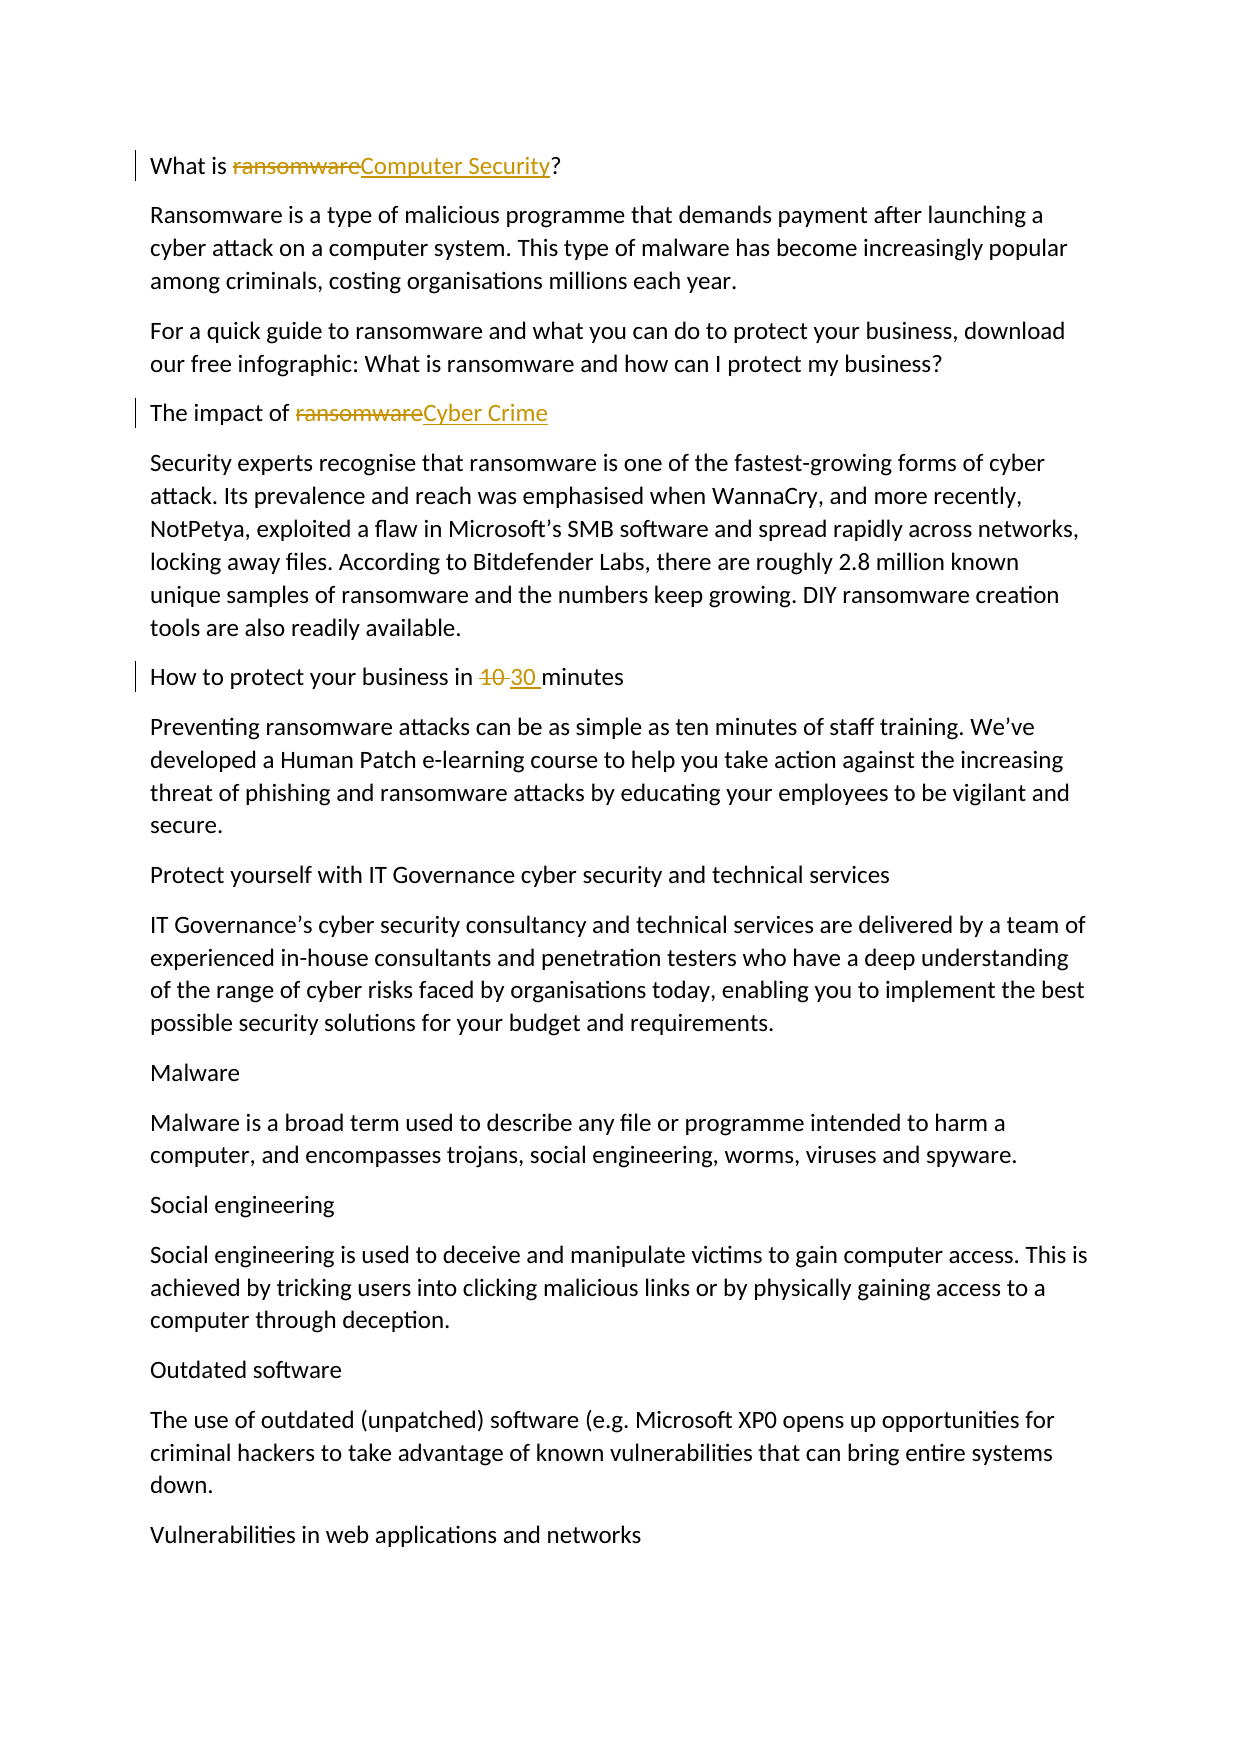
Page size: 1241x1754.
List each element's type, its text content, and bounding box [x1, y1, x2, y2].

text Malware [150, 1057, 1090, 1088]
text Social engineering [150, 1189, 1090, 1220]
text The impact of [150, 397, 1090, 428]
text Ransomware is a type of malicious programme that demands payment after launching a cyber attack on a computer system. This type of malware has become increasingly popular among criminals, costing organisations millions each year. [150, 199, 1090, 296]
text Malware is a broad term used to describe any file or programme intended to harm a computer, and encompasses trojans, social engineering, worms, viruses and spyware. [150, 1107, 1090, 1170]
text The use of outdated (unpatched) software (e.g. Microsoft XP0 opens up opportunities for criminal hackers to take advantage of known vulnerabilities that can bring entire systems down. [150, 1404, 1090, 1500]
text Vulnerabilities in web applications and networks [150, 1519, 1090, 1550]
text Protect yourself with IT Governance cyber security and technical services [150, 859, 1090, 890]
text Social engineering is used to deceive and manipulate victims to gain computer access. This is achieved by tricking users into clicking malicious links or by physically gaining access to a computer through deception. [150, 1239, 1090, 1335]
text For a quick guide to ransomware and what you can do to protect your business, download our free infographic: What is ransomware and how can I protect my business? [150, 315, 1090, 378]
text IT Governance’s cyber security consultancy and technical services are delivered by a team of experienced in-house consultants and penetration testers who have a deep understanding of the range of cyber risks faced by organisations today, enabling you to implement the best possible security solutions for your budget and requirements. [150, 909, 1090, 1038]
text Security experts recognise that ransomware is one of the fastest-growing forms of cyber attack. Its prevalence and reach was emphasised when WannaCry, and more recently, NotPetya, exploited a flaw in Microsoft’s SMB software and spread rapidly across networks, locking away files. According to Bitdefender Labs, there are roughly 2.8 million known unique samples of ransomware and the numbers keep growing. DIY ransomware creation tools are also readily available. [150, 447, 1090, 642]
text What is ? [150, 150, 1090, 181]
text Outdated software [150, 1354, 1090, 1385]
text How to protect your business in minutes [150, 661, 1090, 692]
text Preventing ransomware attacks can be as simple as ten minutes of staff training. We’ve developed a Human Patch e-learning course to help you take action against the increasing threat of phishing and ransomware attacks by educating your employees to be vigilant and secure. [150, 711, 1090, 840]
